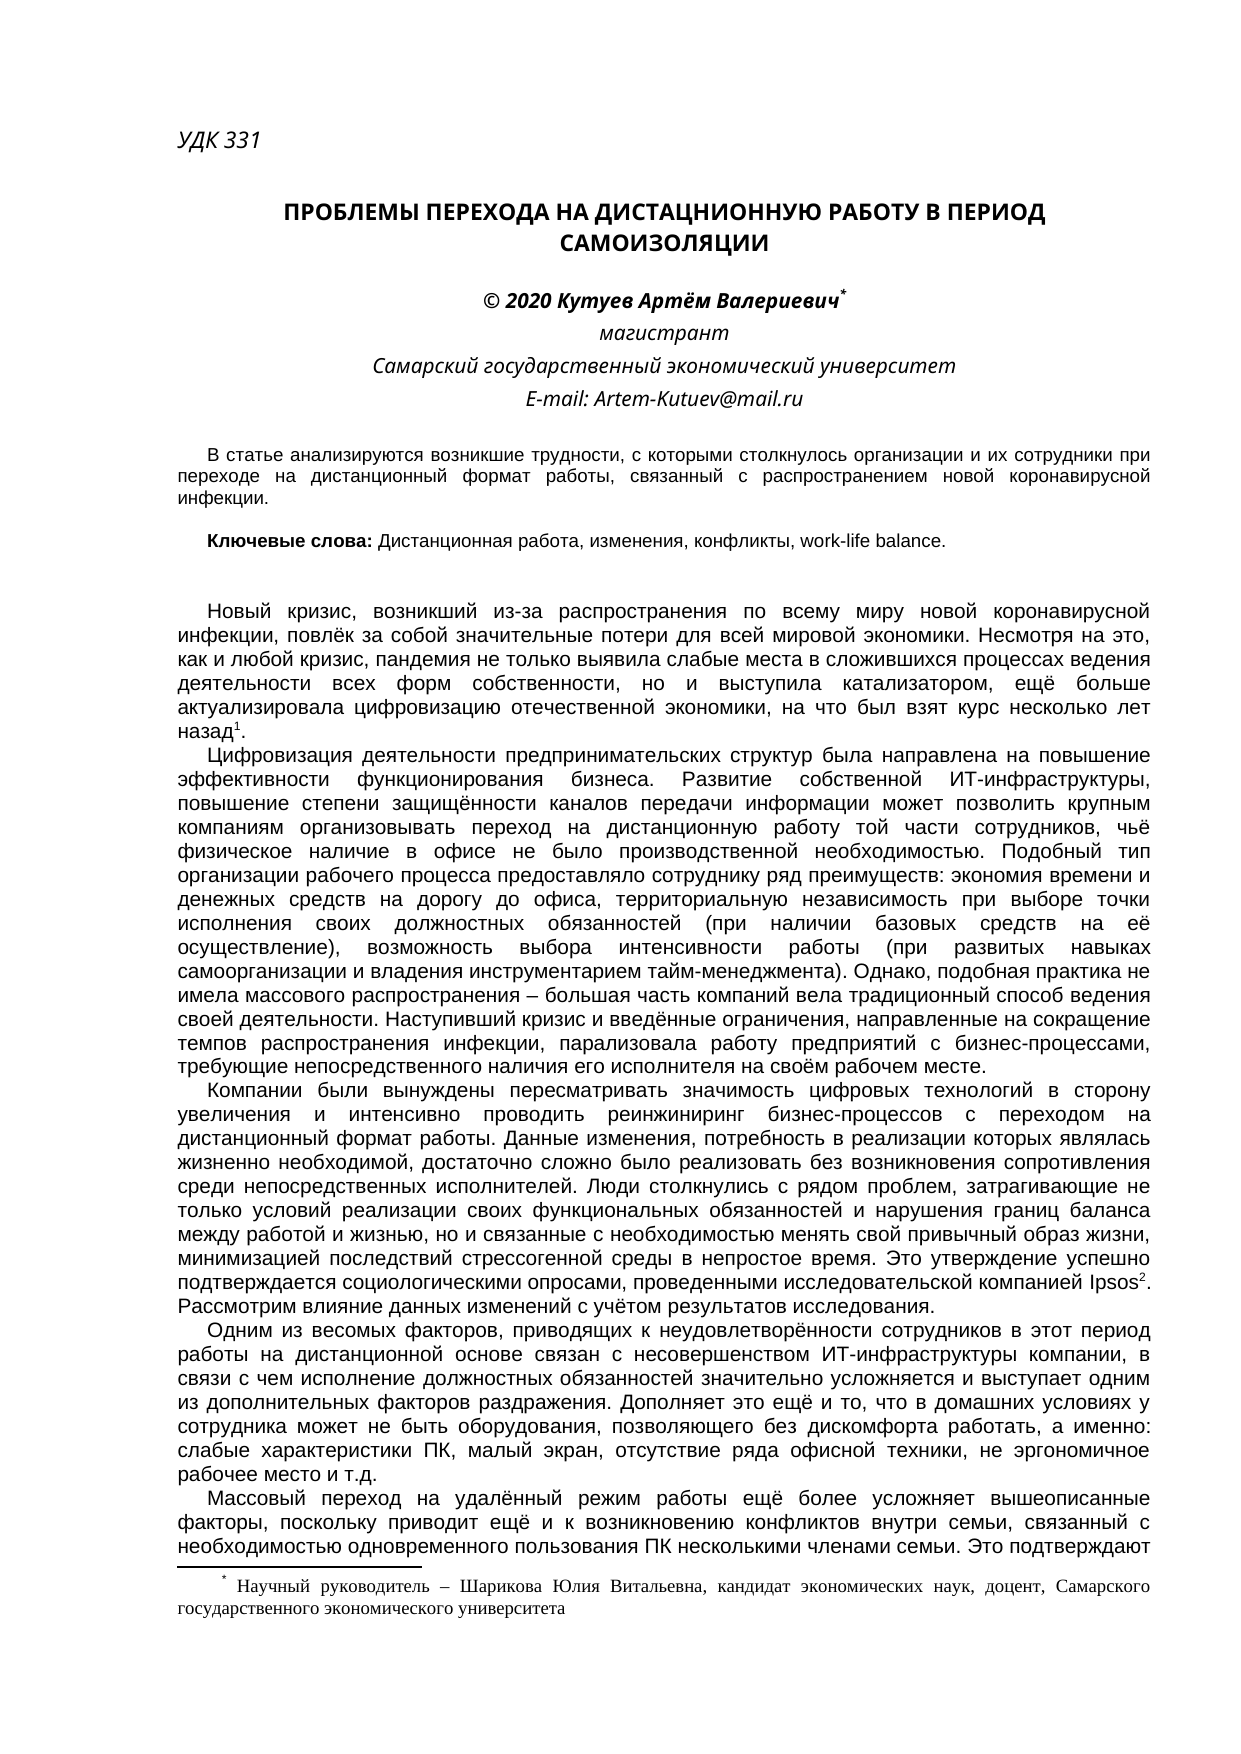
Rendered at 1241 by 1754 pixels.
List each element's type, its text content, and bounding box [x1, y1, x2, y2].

text Ключевые слова: Дистанционная работа, изменения, конфликты, work-life balance. [177, 530, 1152, 551]
text Самарский государственный экономический университет [177, 351, 1152, 379]
text В статье анализируются возникшие трудности, с которыми столкнулось организации и их сотрудники при переходе на дистанционный формат работы, связанный с распространением новой коронавирусной инфекции. [177, 443, 1152, 508]
text магистрант [177, 318, 1152, 347]
text E-mail: Artem-Kutuev@mail.ru [177, 384, 1152, 412]
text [177, 1486, 1152, 1557]
text Цифровизация деятельности предпринимательских структур была направлена на повышение эффективности функционирования бизнеса. Развитие собственной ИТ-инфраструктуры, повышение степени защищённости каналов передачи информации может позволить крупным компаниям организовывать переход на дистанционную работу той части сотрудников, чьё физическое наличие в офисе не было производственной необходимостью. Подобный тип организации рабочего процесса предоставляло сотруднику ряд преимуществ: экономия времени и денежных средств на дорогу до офиса, территориальную независимость при выборе точки исполнения своих должностных обязанностей (при наличии базовых средств на её осуществление), возможность выбора интенсивности работы (при развитых навыках самоорганизации и владения инструментарием тайм-менеджмента). Однако, подобная практика не имела массового распространения – большая часть компаний вела традиционный способ ведения своей деятельности. Наступивший кризис и введённые ограничения, направленные на сокращение темпов распространения инфекции, парализовала работу предприятий с бизнес-процессами, требующие непосредственного наличия его исполнителя на своём рабочем месте. [177, 743, 1152, 1078]
text Новый кризис, возникший из-за распространения по всему миру новой коронавирусной инфекции, повлёк за собой значительные потери для всей мировой экономики. Несмотря на это, как и любой кризис, пандемия не только выявила слабые места в сложившихся процессах ведения деятельности всех форм собственности, но и выступила катализатором, ещё больше актуализировала цифровизацию отечественной экономики, на что был взят курс несколько лет назад1. [177, 599, 1152, 743]
text Одним из весомых факторов, приводящих к неудовлетворённости сотрудников в этот период работы на дистанционной основе связан с несовершенством ИТ-инфраструктуры компании, в связи с чем исполнение должностных обязанностей значительно усложняется и выступает одним из дополнительных факторов раздражения. Дополняет это ещё и то, что в домашних условиях у сотрудника может не быть оборудования, позволяющего без дискомфорта работать, а именно: слабые характеристики ПК, малый экран, отсутствие ряда офисной техники, не эргономичное рабочее место и т.д. [177, 1318, 1152, 1486]
text УДК 331 [177, 124, 1152, 155]
text © 2020 Кутуев Артём Валериевич [177, 286, 1152, 314]
text ПРОБЛЕМЫ ПЕРЕХОДА НА ДИСТАЦНИОННУЮ РАБОТУ В ПЕРИОД САМОИЗОЛЯЦИИ [177, 196, 1152, 258]
text Компании были вынуждены пересматривать значимость цифровых технологий в сторону увеличения и интенсивно проводить реинжиниринг бизнес-процессов с переходом на дистанционный формат работы. Данные изменения, потребность в реализации которых являлась жизненно необходимой, достаточно сложно было реализовать без возникновения сопротивления среди непосредственных исполнителей. Люди столкнулись с рядом проблем, затрагивающие не только условий реализации своих функциональных обязанностей и нарушения границ баланса между работой и жизнью, но и связанные с необходимостью менять свой привычный образ жизни, минимизацией последствий стрессогенной среды в непростое время. Это утверждение успешно подтверждается социологическими опросами, проведенными исследовательской компанией Ipsos2. Рассмотрим влияние данных изменений с учётом результатов исследования. [177, 1078, 1152, 1318]
